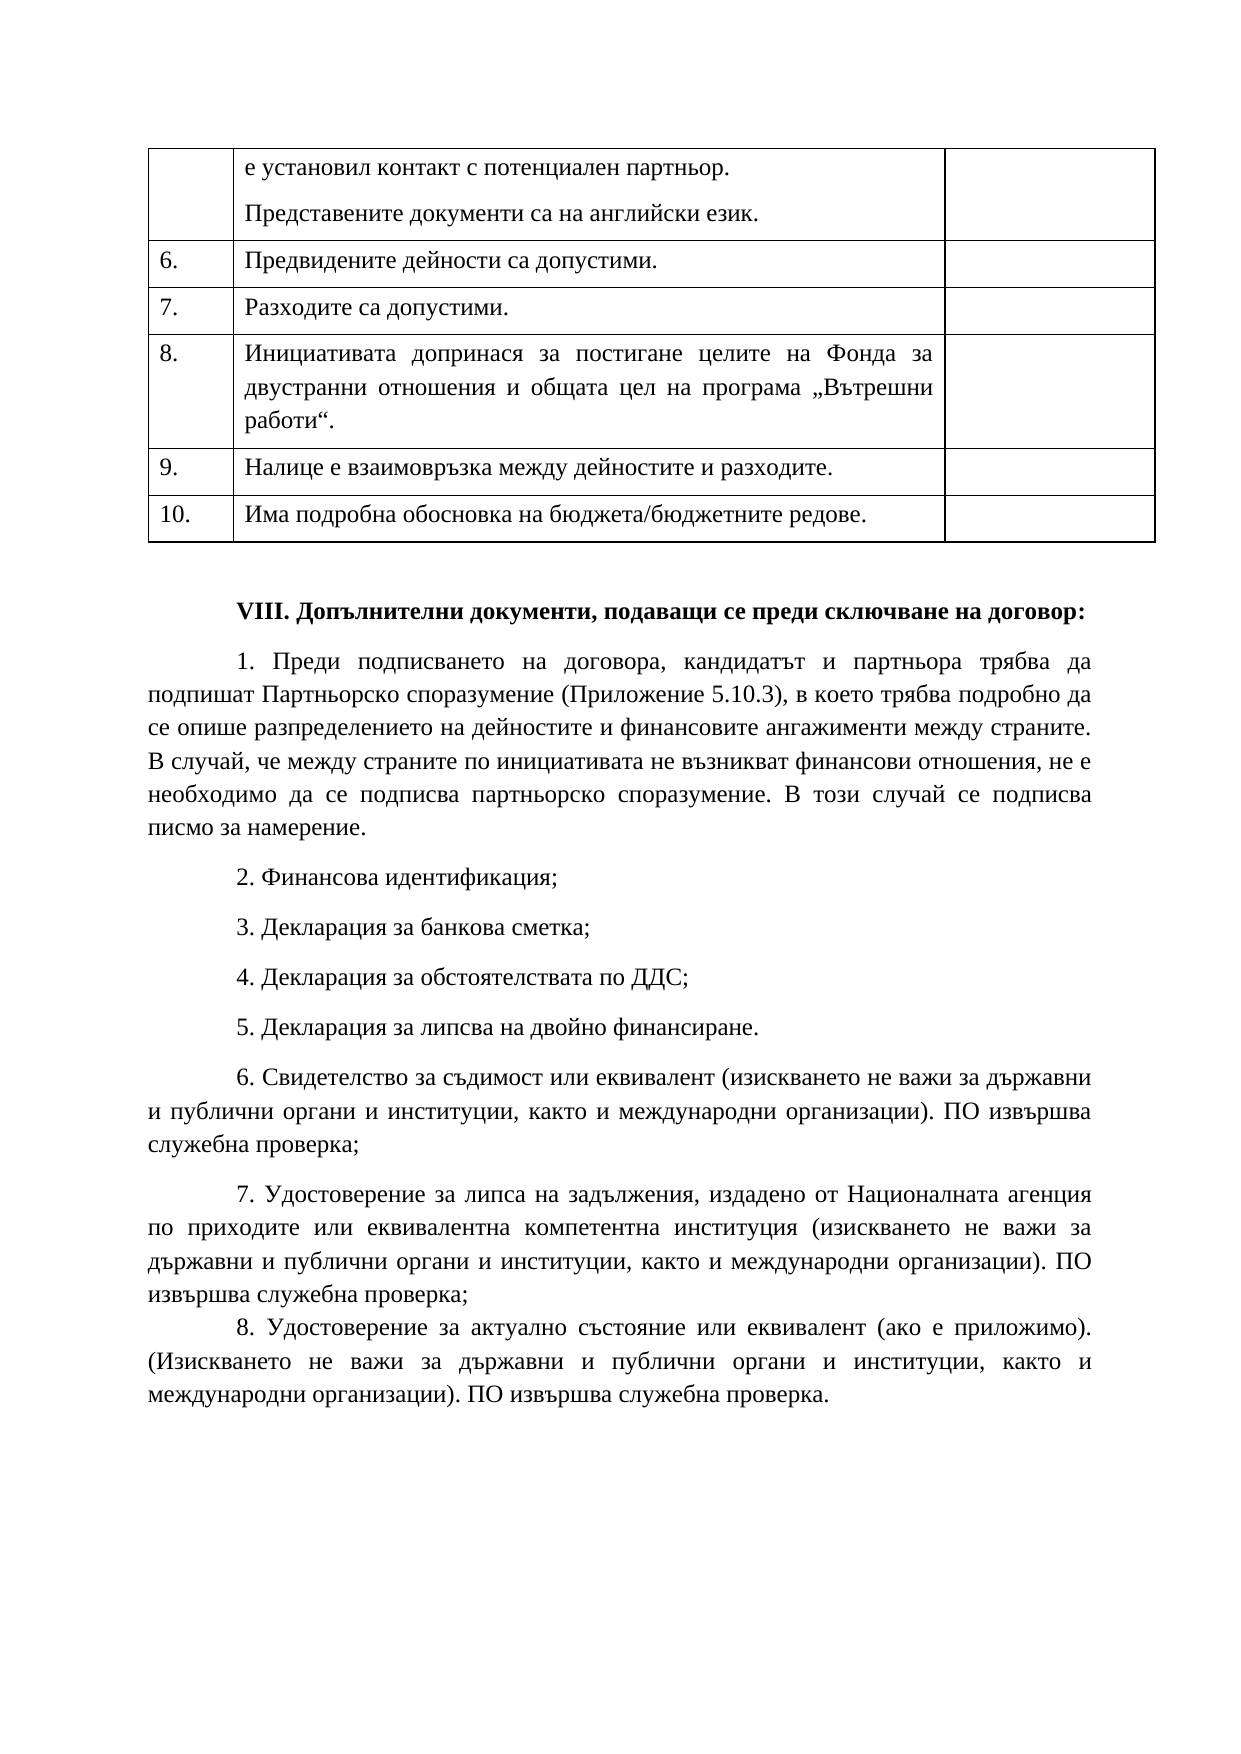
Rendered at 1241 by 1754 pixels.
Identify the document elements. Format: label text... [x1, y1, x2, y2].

table_cell [149, 335, 233, 448]
text 7. Удостоверение за липса на задължения, издадено от Националната агенция по приходите или еквивалентна компетентна институция (изискването не важи за държавни и публични органи и институции, както и международни организации). ПО извършва служебна проверка; [148, 1176, 1093, 1309]
text 6. Свидетелство за съдимост или еквивалент (изискването не важи за държавни и публични органи и институции, както и международни организации). ПО извършва служебна проверка; [148, 1059, 1093, 1159]
text 2. Финансова идентификация; [148, 859, 1093, 892]
table_cell [946, 241, 1154, 287]
table_cell [149, 496, 233, 541]
table_cell Разходите са допустими. [234, 288, 944, 334]
table_cell [946, 288, 1154, 334]
table_cell Инициативата допринася за постигане целите на Фонда за двустранни отношения и общата цел на програма „Вътрешни работи“. [234, 335, 944, 448]
table_cell Предвидените дейности са допустими. [234, 241, 944, 287]
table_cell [234, 149, 944, 240]
table_cell Налице е взаимовръзка между дейностите и разходите. [234, 449, 944, 494]
text 4. Декларация за обстоятелствата по ДДС; [148, 959, 1093, 992]
text 5. Декларация за липсва на двойно финансиране. [148, 1009, 1093, 1042]
table_cell [946, 496, 1154, 541]
text 8. Удостоверение за актуално състояние или еквивалент (ако е приложимо). (Изискването не важи за държавни и публични органи и институции, както и международни организации). ПО извършва служебна проверка. [148, 1309, 1093, 1409]
table_cell [946, 449, 1154, 494]
text 1. Преди подписването на договора, кандидатът и партньора трябва да подпишат Партньорско споразумение (Приложение 5.10.3), в което трябва подробно да се опише разпределението на дейностите и финансовите ангажименти между страните. В случай, че между страните по инициативата не възникват финансови отношения, не е необходимо да се подписва партньорско споразумение. В този случай се подписва писмо за намерение. [148, 642, 1093, 842]
text 3. Декларация за банкова сметка; [148, 909, 1093, 942]
table_cell [149, 288, 233, 334]
text VIII. Допълнителни документи, подаващи се преди сключване на договор: [148, 592, 1093, 626]
table_cell [946, 335, 1154, 448]
table_cell [149, 149, 233, 240]
table_cell [946, 149, 1154, 240]
table_cell Има подробна обосновка на бюджета/бюджетните редове. [234, 496, 944, 541]
table_cell [149, 449, 233, 494]
table_cell [149, 241, 233, 287]
